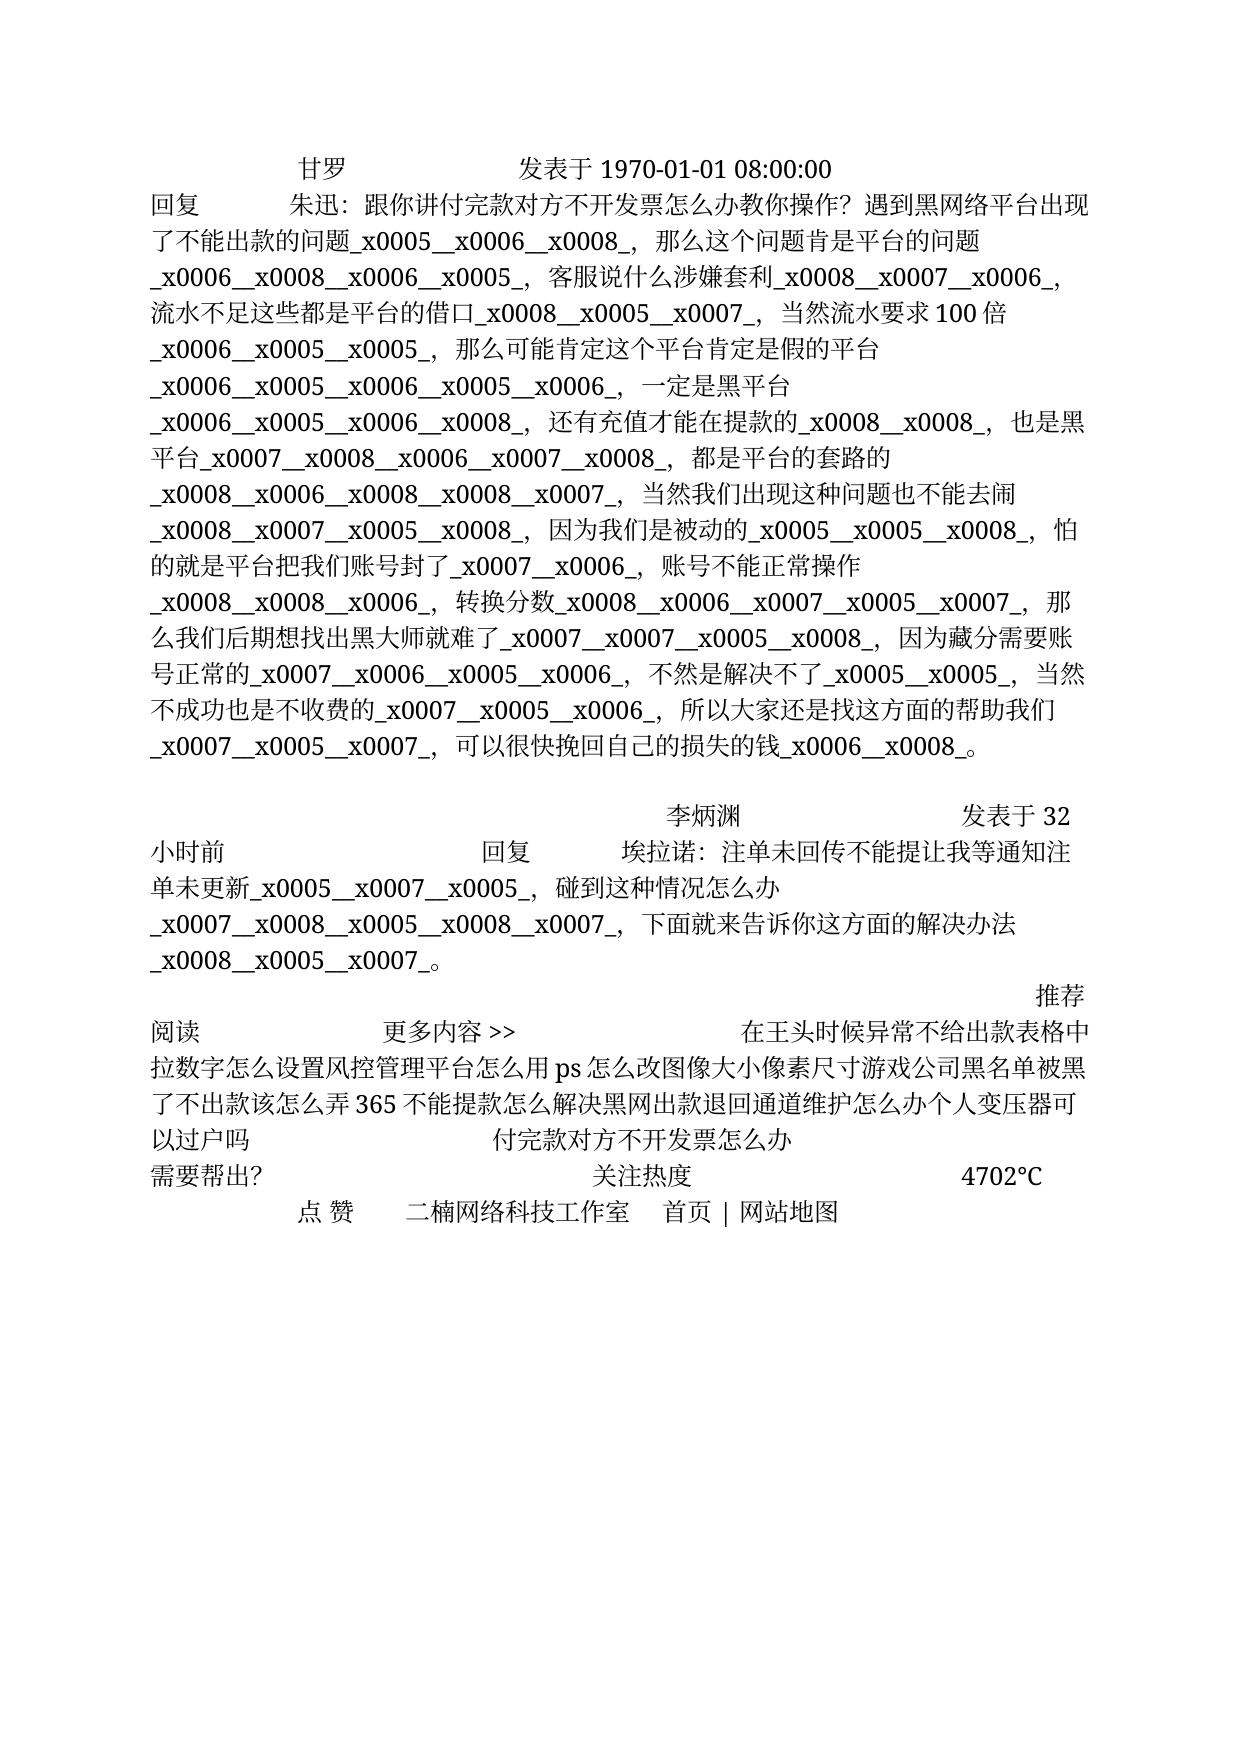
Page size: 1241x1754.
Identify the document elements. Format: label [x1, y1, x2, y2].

text [150, 150, 1090, 1229]
